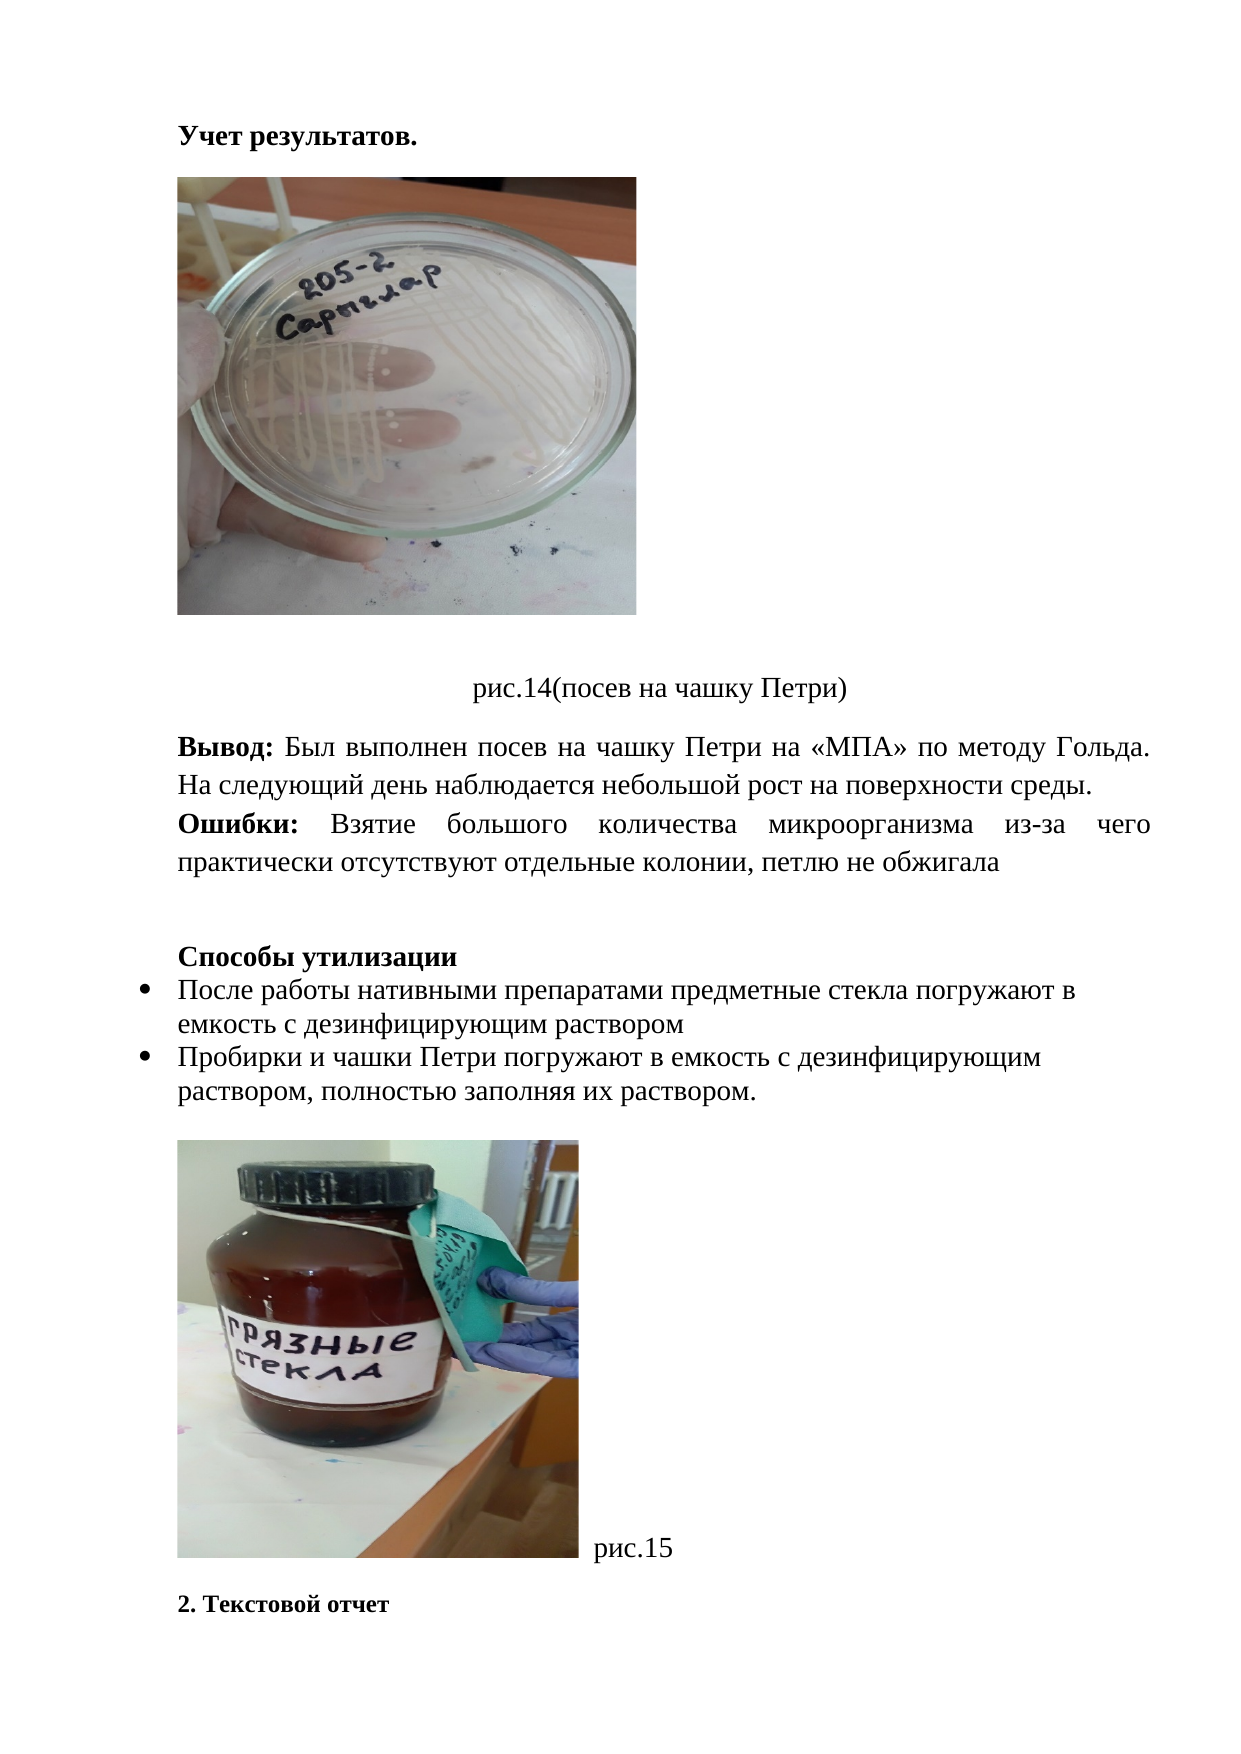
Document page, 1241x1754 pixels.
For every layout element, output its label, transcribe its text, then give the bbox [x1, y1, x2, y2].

text 2. Текстовой отчет [177, 1589, 1142, 1618]
text Способы утилизации [177, 939, 1152, 972]
text Учет результатов. [177, 118, 1142, 152]
list После работы нативными препаратами предметные стекла погружают в емкость с дезинфицирующим раствором [140, 972, 1152, 1039]
picture [177, 177, 637, 615]
list Пробирки и чашки Петри погружают в емкость с дезинфицирующим раствором, полностью заполняя их раствором. [140, 1039, 1152, 1107]
text Ошибки: Взятие большого количества микроорганизма из-за чего практически отсутствуют отдельные колонии, петлю не обжигала [177, 806, 1152, 878]
text рис.14(посев на чашку Петри) [177, 670, 1142, 703]
picture [177, 1140, 579, 1558]
text Вывод: Был выполнен посев на чашку Петри на «МПА» по методу Гольда. На следующий день наблюдается небольшой рост на поверхности среды. [177, 729, 1152, 801]
